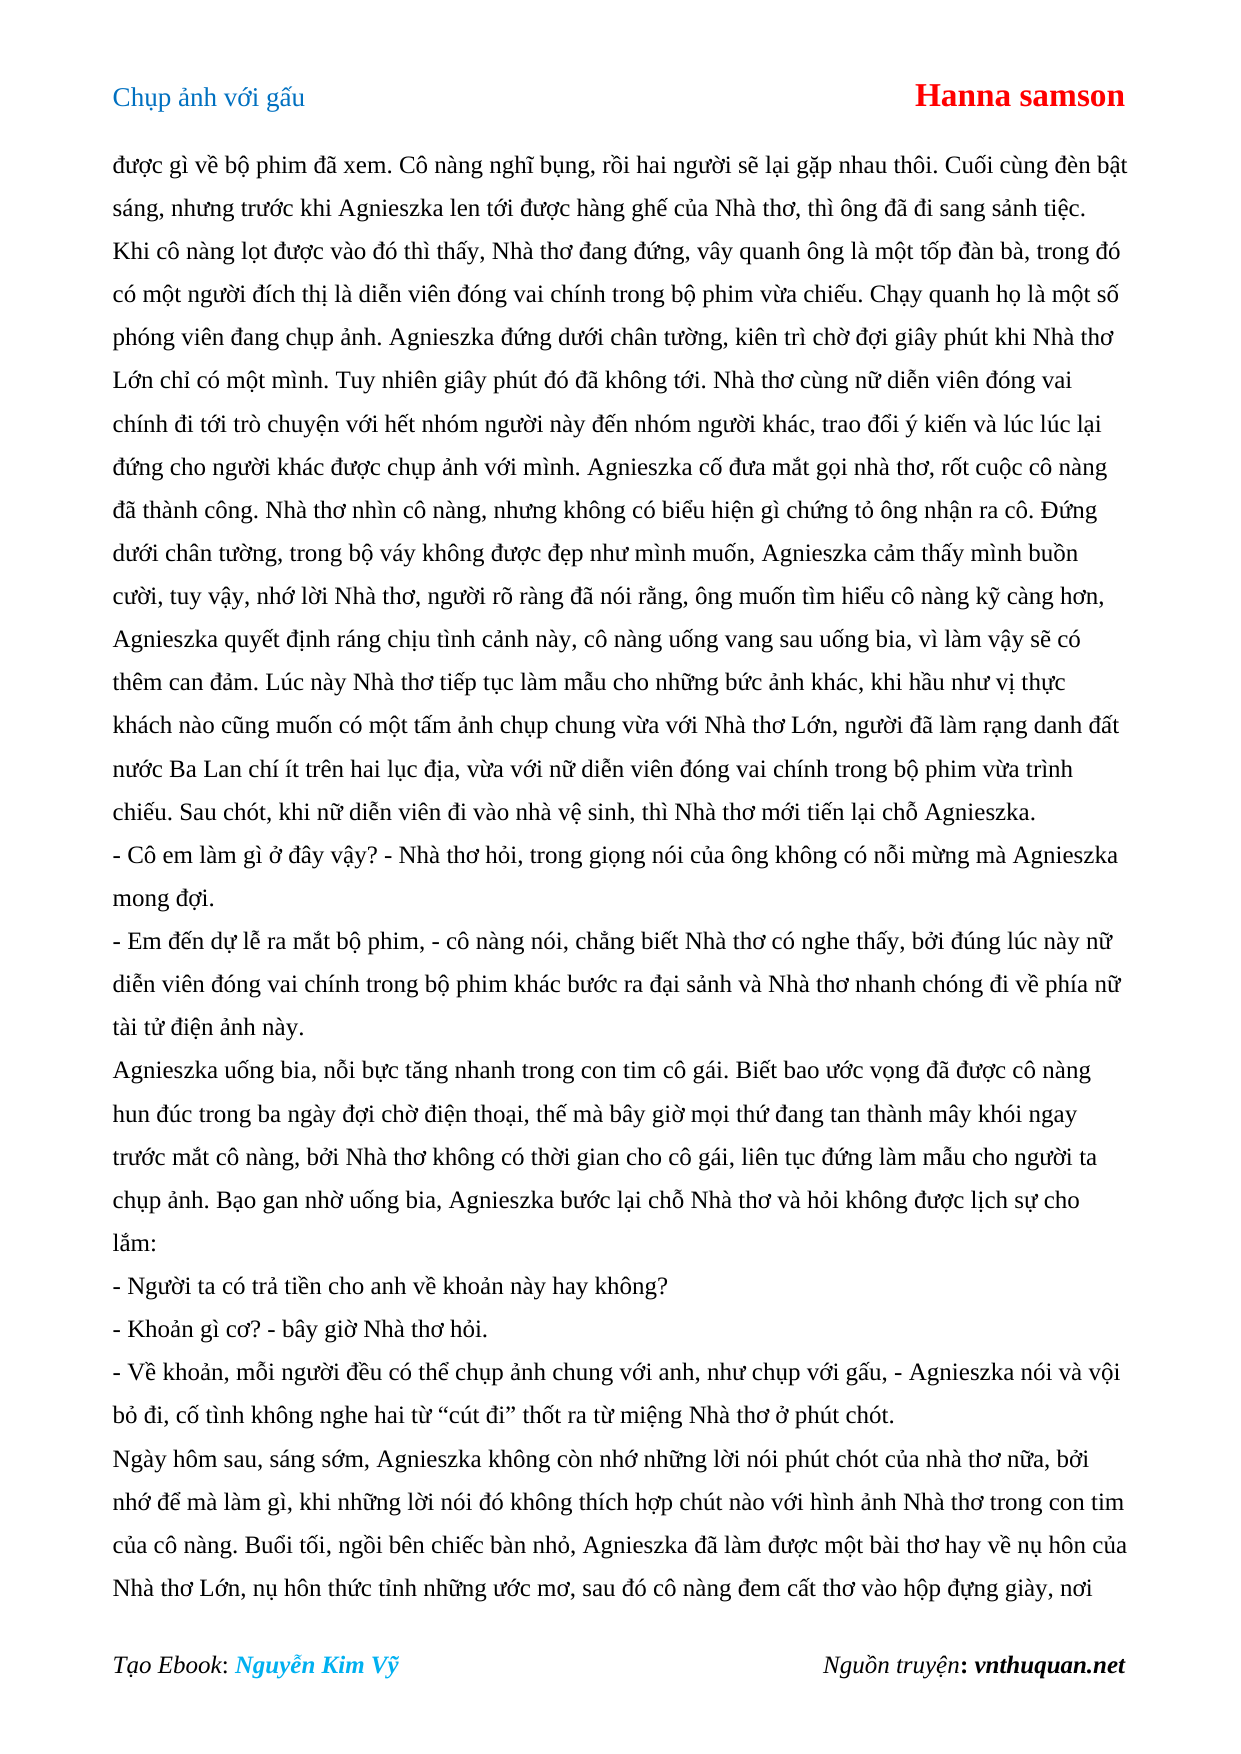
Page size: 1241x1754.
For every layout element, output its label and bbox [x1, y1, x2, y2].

text [112, 150, 1128, 1602]
